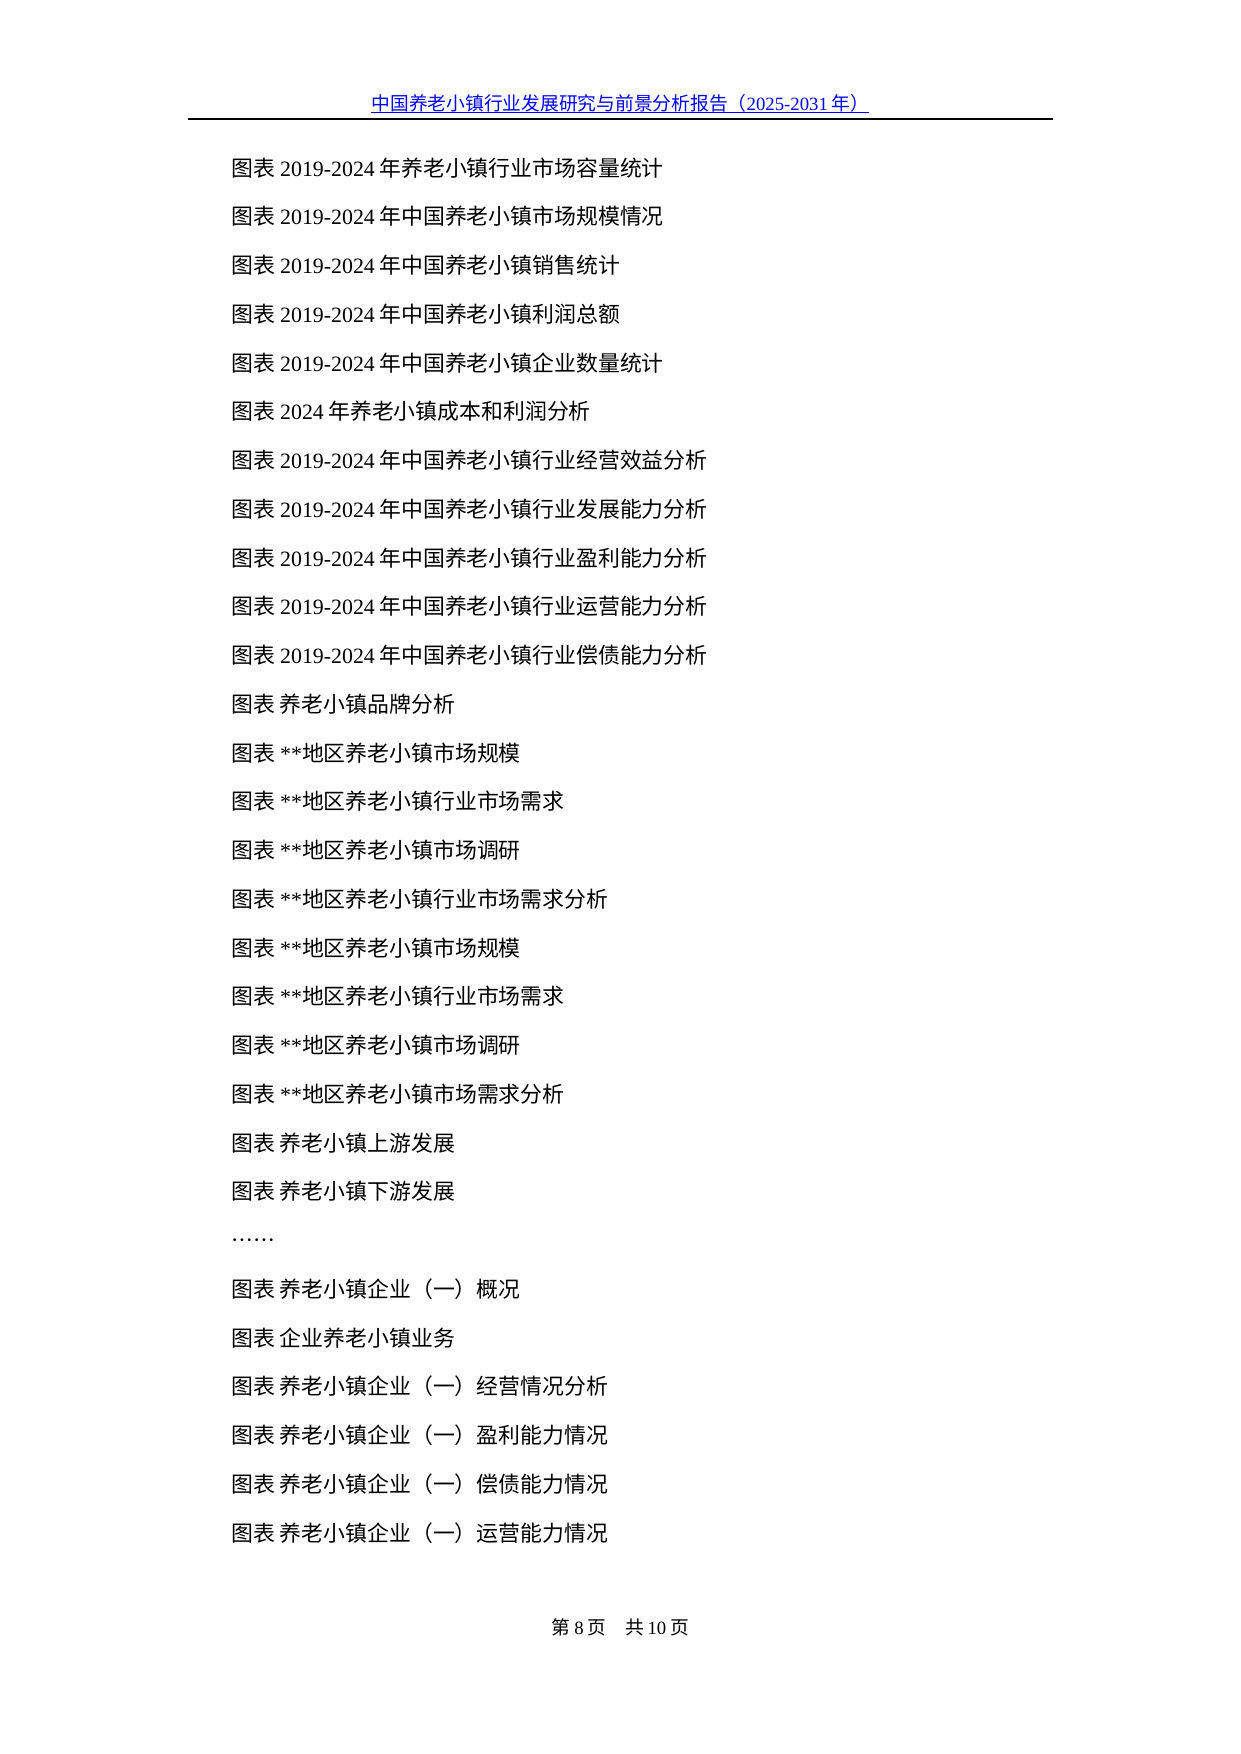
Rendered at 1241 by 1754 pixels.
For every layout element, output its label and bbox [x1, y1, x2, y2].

text [187, 150, 1053, 1548]
